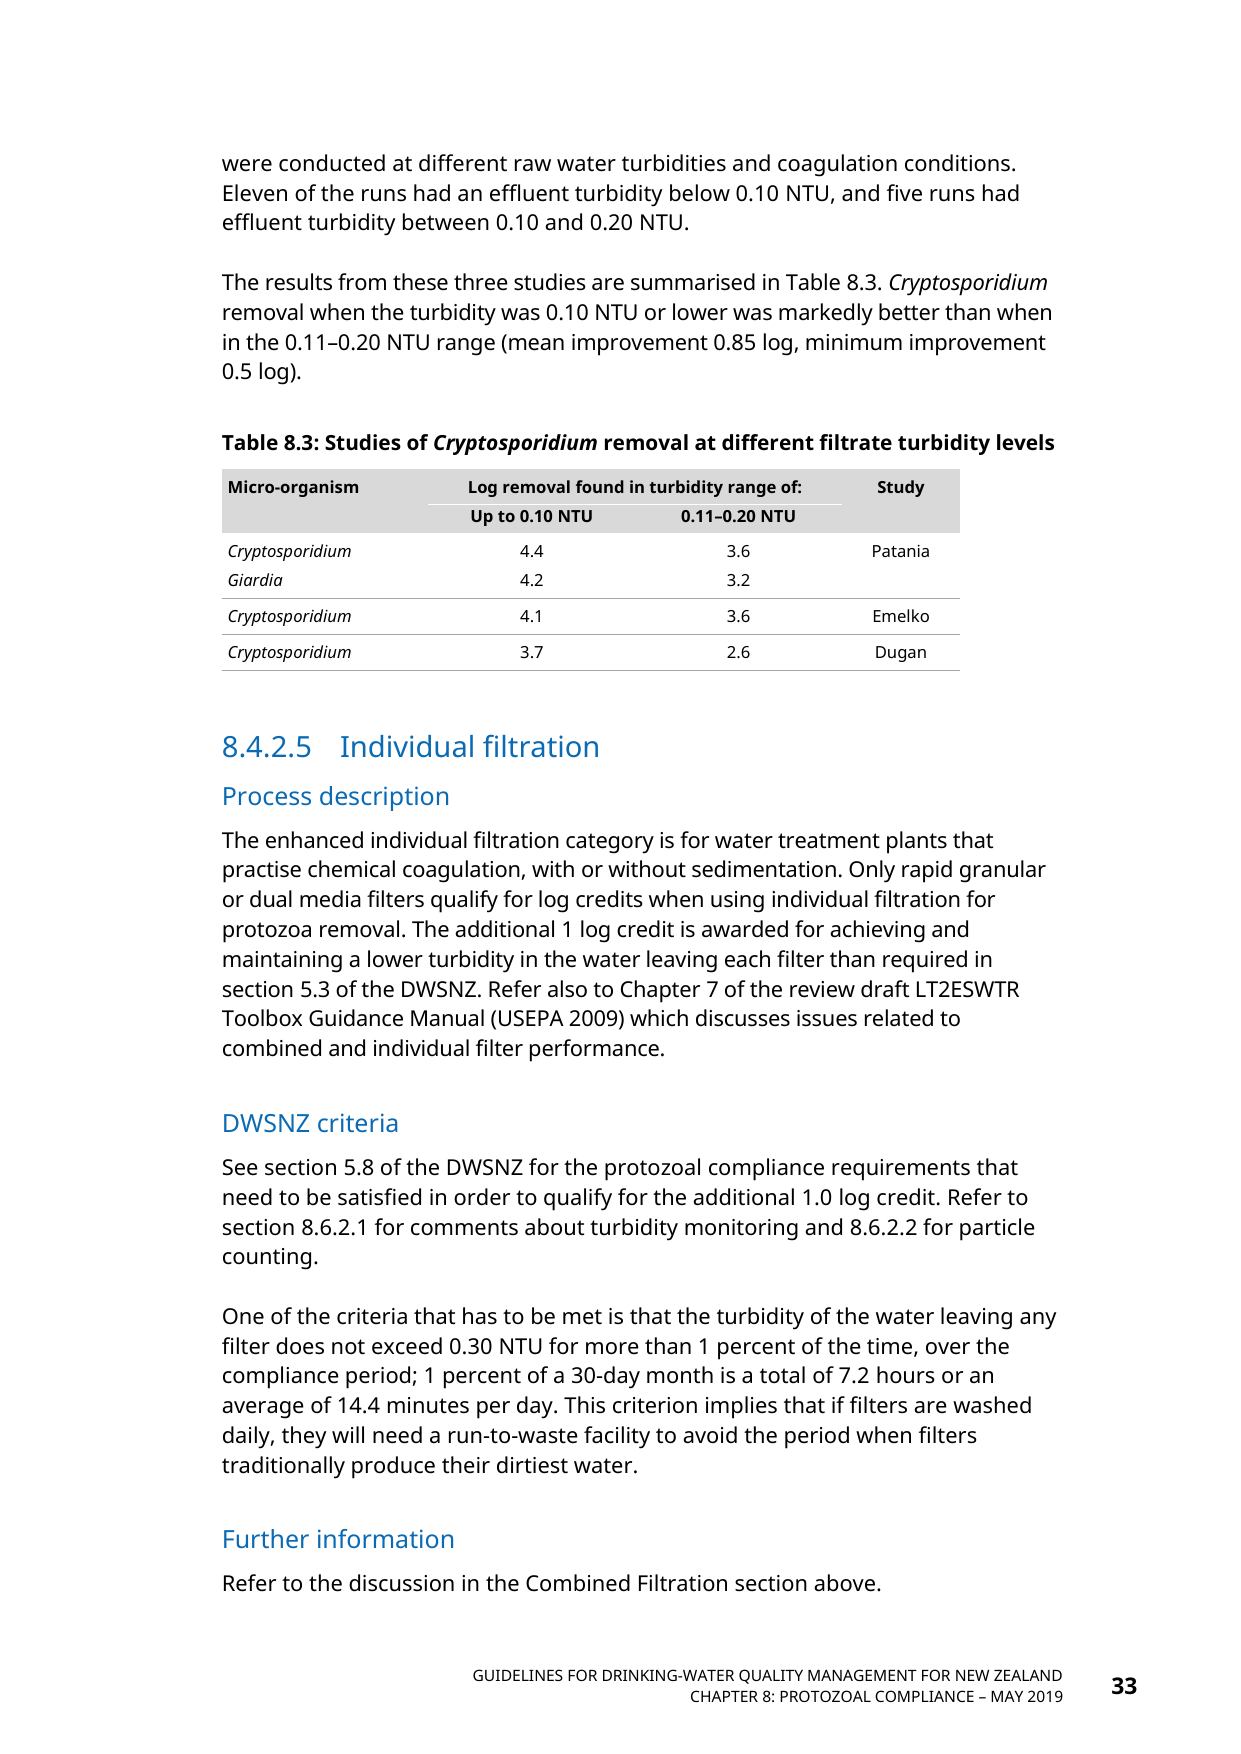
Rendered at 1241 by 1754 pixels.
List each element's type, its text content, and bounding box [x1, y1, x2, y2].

table_cell Dugan [842, 635, 960, 670]
subtitle Further information [222, 1522, 1063, 1556]
table_cell 3.7 [428, 635, 635, 670]
table_header Study [842, 469, 960, 533]
table_header Log removal found in turbidity range of: [428, 469, 842, 504]
table_cell 0.11–0.20 NTU [635, 505, 842, 533]
table_cell 3.6 3.2 [635, 534, 842, 598]
table_cell Cryptosporidium [222, 599, 428, 634]
table_cell Cryptosporidium [222, 635, 428, 670]
text One of the criteria that has to be met is that the turbidity of the water leaving any filter does not exceed 0.30 NTU for more than 1 percent of the time, over the compliance period; 1 percent of a 30-day month is a total of 7.2 hours or an average of 14.4 minutes per day. This criterion implies that if filters are washed daily, they will need a run-to-waste facility to avoid the period when filters traditionally produce their dirtiest water. [222, 1301, 1063, 1479]
table_cell Patania [842, 534, 960, 598]
table_cell 3.6 [635, 599, 842, 634]
table_cell Up to 0.10 NTU [428, 505, 635, 533]
table_cell 2.6 [635, 635, 842, 670]
table_cell Emelko [842, 599, 960, 634]
text Table 8.3: Studies of Cryptosporidium removal at different filtrate turbidity levels [222, 428, 1063, 457]
text The enhanced individual filtration category is for water treatment plants that practise chemical coagulation, with or without sedimentation. Only rapid granular or dual media filters qualify for log credits when using individual filtration for protozoa removal. The additional 1 log credit is awarded for achieving and maintaining a lower turbidity in the water leaving each filter than required in section 5.3 of the DWSNZ. Refer also to Chapter 7 of the review draft LT2ESWTR Toolbox Guidance Manual (USEPA 2009) which discusses issues related to combined and individual filter performance. [222, 825, 1063, 1063]
subtitle Process description [222, 778, 1063, 812]
subtitle DWSNZ criteria [222, 1105, 1063, 1139]
text Refer to the discussion in the Combined Filtration section above. [222, 1568, 1063, 1598]
table_cell 4.1 [428, 599, 635, 634]
table_cell Cryptosporidium Giardia [222, 534, 428, 598]
table_header Micro-organism [222, 469, 428, 533]
text The results from these three studies are summarised in Table 8.3. Cryptosporidium removal when the turbidity was 0.10 NTU or lower was markedly better than when in the 0.11–0.20 NTU range (mean improvement 0.85 log, minimum improvement 0.5 log). [222, 267, 1063, 386]
text See section 5.8 of the DWSNZ for the protozoal compliance requirements that need to be satisfied in order to qualify for the additional 1.0 log credit. Refer to section 8.6.2.1 for comments about turbidity monitoring and 8.6.2.2 for particle counting. [222, 1152, 1063, 1271]
subtitle Individual filtration [222, 726, 1063, 766]
table_cell 4.4 4.2 [428, 534, 635, 598]
